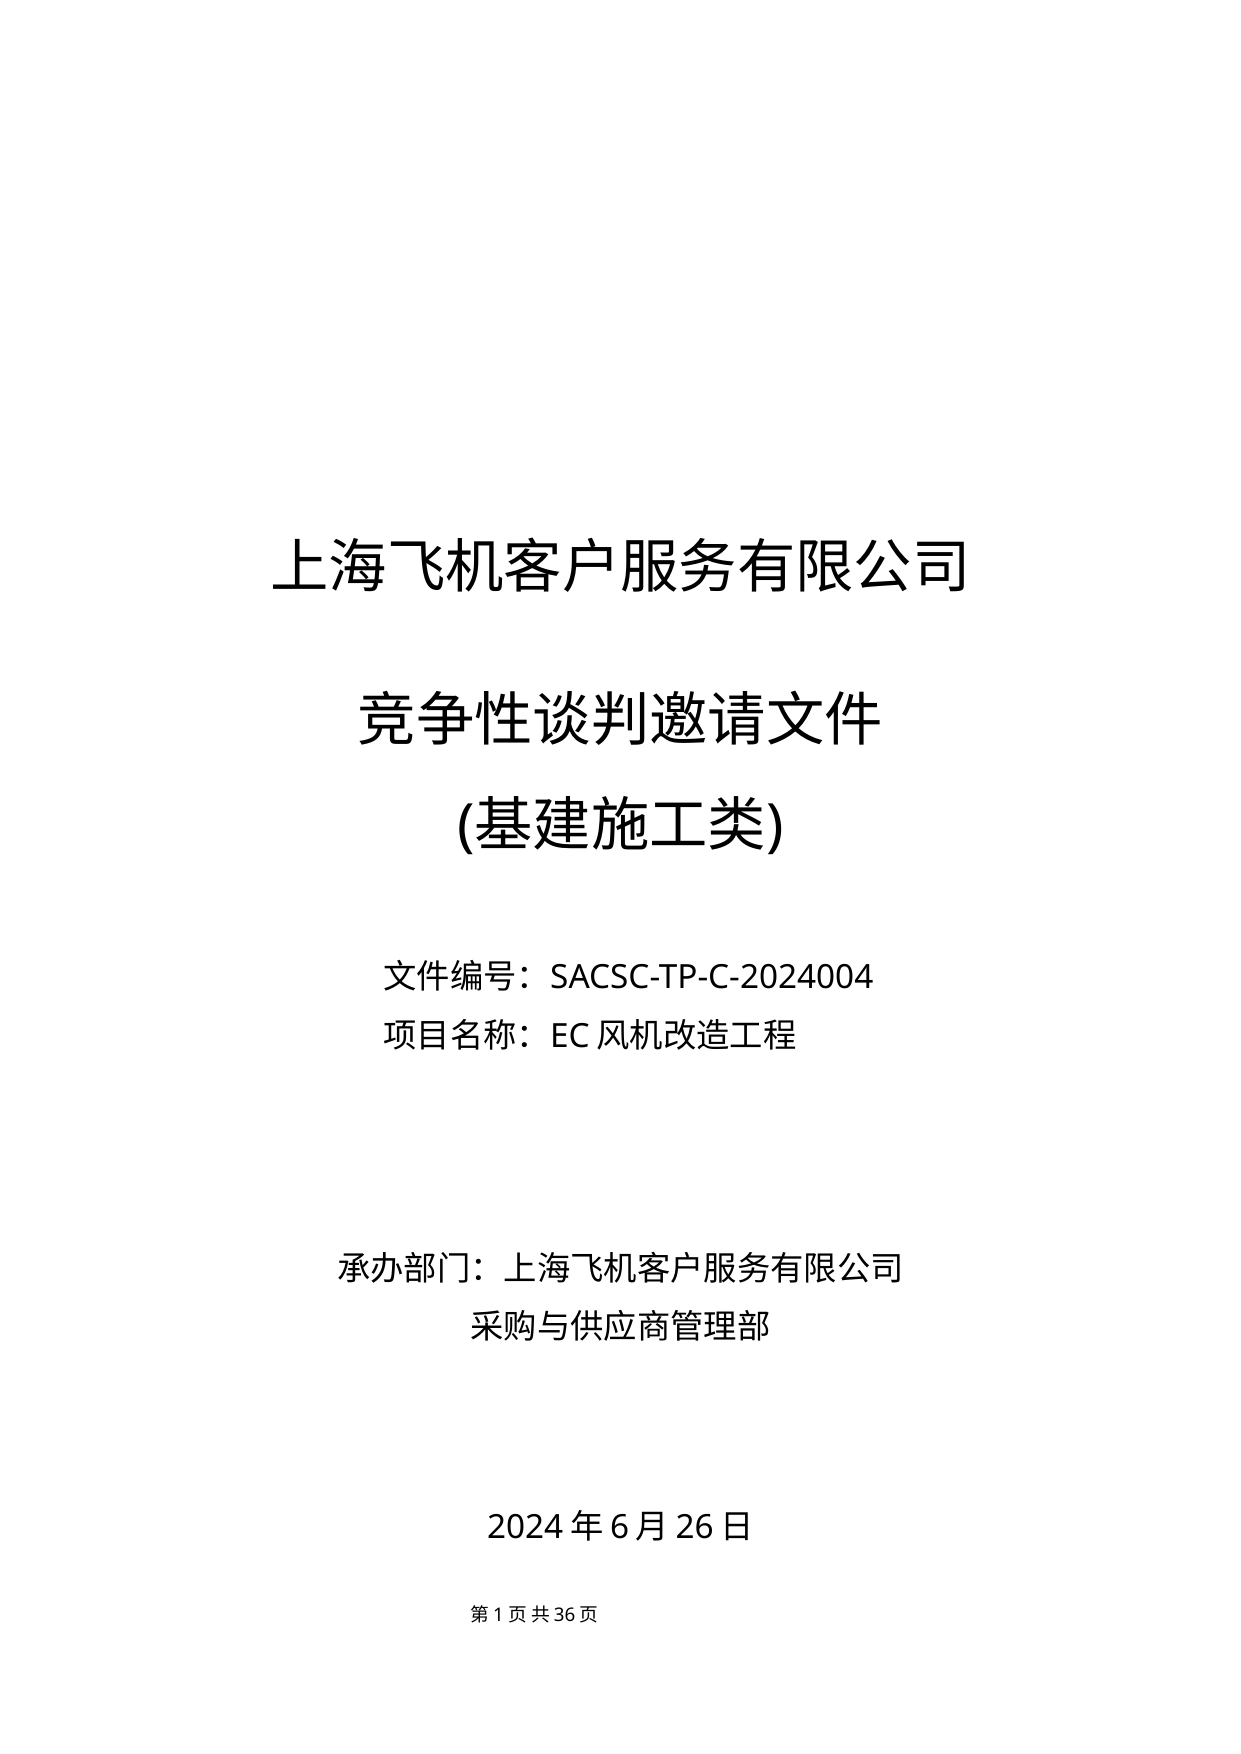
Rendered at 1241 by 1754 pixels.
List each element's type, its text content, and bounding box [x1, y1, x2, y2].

text 采购与供应商管理部 [150, 1292, 1090, 1351]
text 上海飞机客户服务有限公司 [150, 520, 1090, 604]
text 文件编号：SACSC-TP-C-2024004 [150, 942, 1090, 1001]
text 竞争性谈判邀请文件 [150, 672, 1090, 757]
text 项目名称：EC风机改造工程 [150, 1001, 1090, 1059]
text (基建施工类) [150, 778, 1090, 863]
text 承办部门：上海飞机客户服务有限公司 [150, 1234, 1090, 1292]
text 2024年6月26日 [150, 1500, 1090, 1548]
